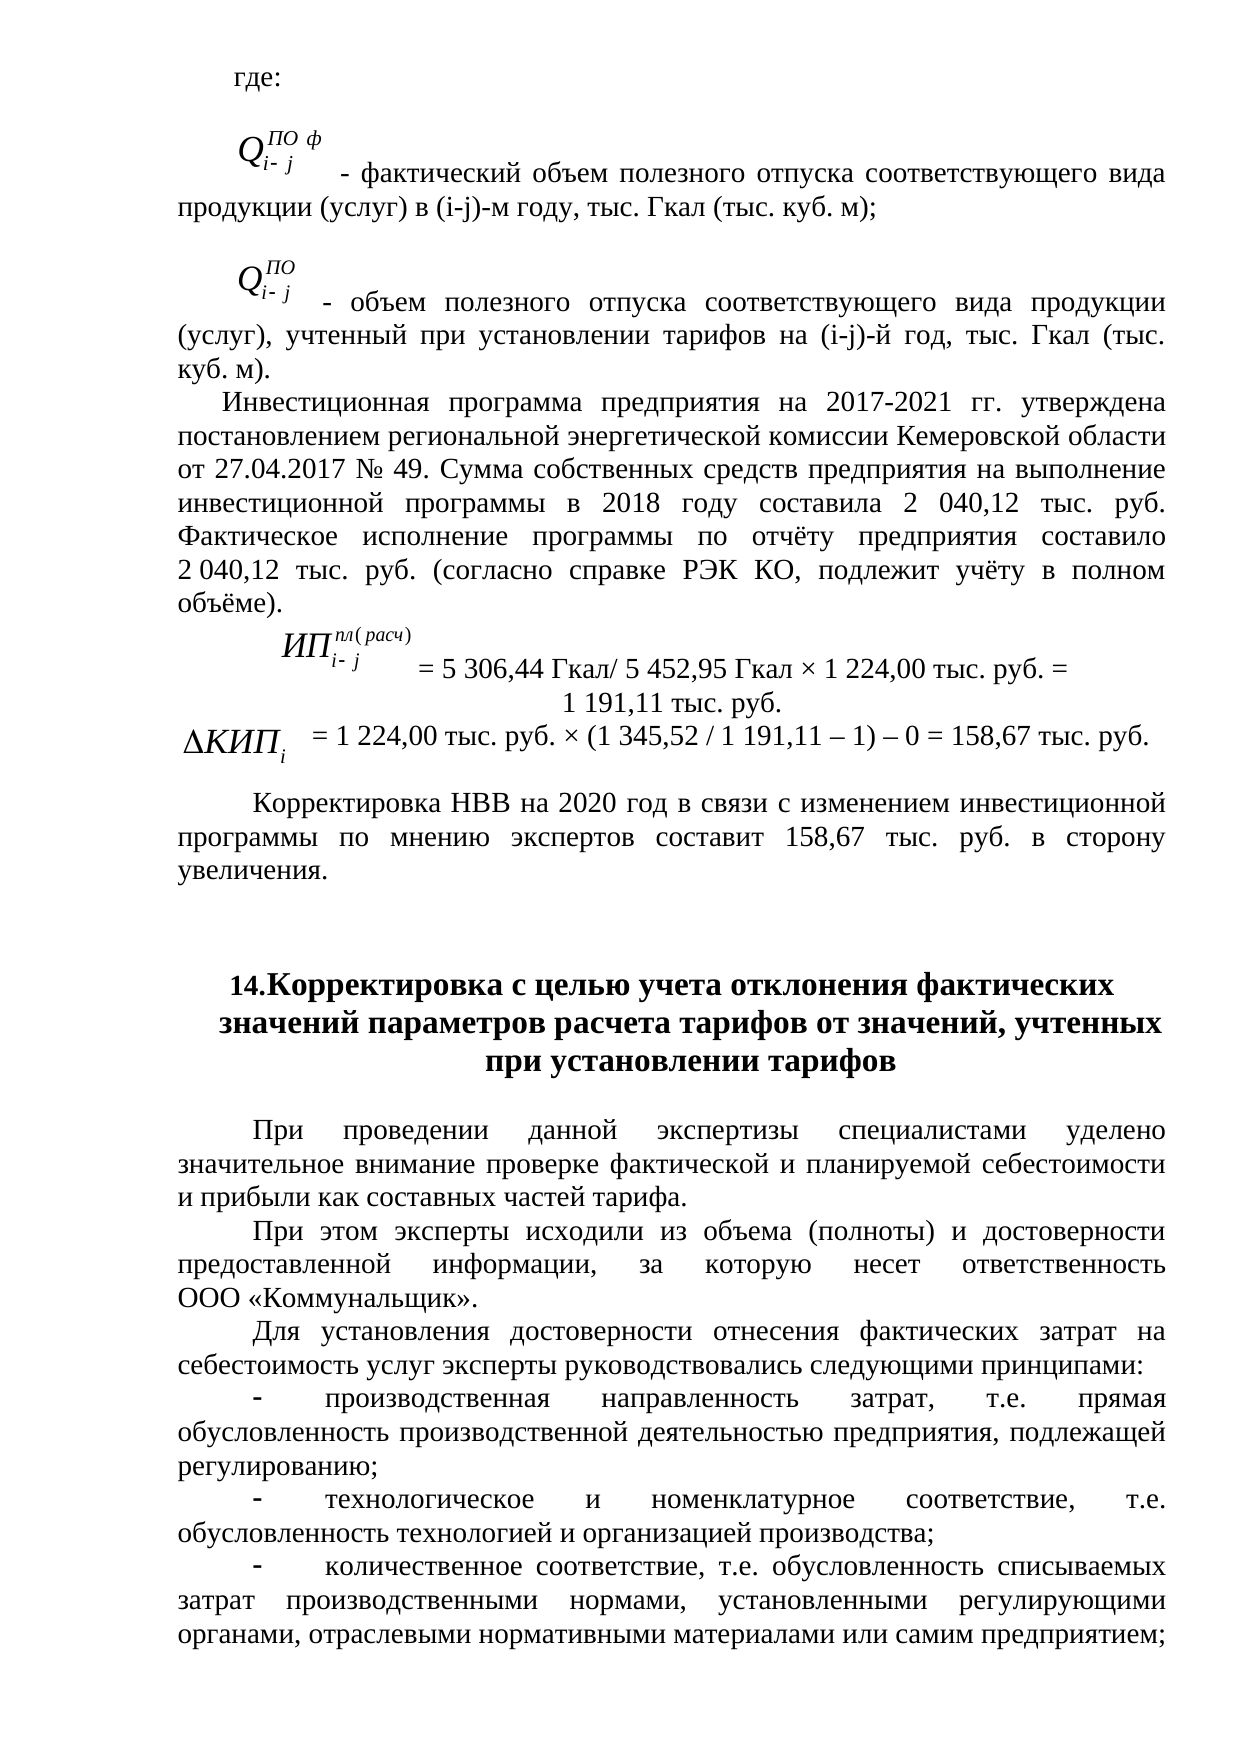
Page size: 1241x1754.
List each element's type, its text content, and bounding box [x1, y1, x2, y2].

text Для установления достоверности отнесения фактических затрат на себестоимость услуг эксперты руководствовались следующими принципами: [177, 1313, 1167, 1381]
list количественное соответствие, т.е. обусловленность списываемых затрат производственными нормами, установленными регулирующими органами, отраслевыми нормативными материалами или самим предприятием; [177, 1548, 1167, 1649]
list Корректировка с целью учета отклонения фактических значений параметров расчета тарифов от значений, учтенных при установлении тарифов [177, 964, 1167, 1079]
text = 1 224,00 тыс. руб. × (1 345,52 / 1 191,11 – 1) – 0 = 158,67 тыс. руб. [177, 718, 1167, 752]
text - объем полезного отпуска соответствующего вида продукции (услуг), учтенный при установлении тарифов на (i-j)-й год, тыс. Гкал (тыс. куб. м). [177, 252, 1167, 384]
text где: [177, 59, 1167, 93]
text - фактический объем полезного отпуска соответствующего вида продукции (услуг) в (i-j)-м году, тыс. Гкал (тыс. куб. м); [177, 122, 1167, 222]
text = 5 306,44 Гкал/ 5 452,95 Гкал × 1 224,00 тыс. руб. = 1 191,11 тыс. руб. [177, 619, 1167, 718]
text Корректировка НВВ на 2020 год в связи с изменением инвестиционной программы по мнению экспертов составит 158,67 тыс. руб. в сторону увеличения. [177, 785, 1167, 886]
list технологическое и номенклатурное соответствие, т.е. обусловленность технологией и организацией производства; [177, 1481, 1167, 1548]
text При этом эксперты исходили из объема (полноты) и достоверности предоставленной информации, за которую несет ответственность ООО «Коммунальщик». [177, 1213, 1167, 1313]
text При проведении данной экспертизы специалистами уделено значительное внимание проверке фактической и планируемой себестоимости и прибыли как составных частей тарифа. [177, 1112, 1167, 1213]
list производственная направленность затрат, т.е. прямая обусловленность производственной деятельностью предприятия, подлежащей регулированию; [177, 1381, 1167, 1481]
text Инвестиционная программа предприятия на 2017-2021 гг. утверждена постановлением региональной энергетической комиссии Кемеровской области от 27.04.2017 № 49. Сумма собственных средств предприятия на выполнение инвестиционной программы в 2018 году составила 2 040,12 тыс. руб. Фактическое исполнение программы по отчёту предприятия составило 2 040,12 тыс. руб. (согласно справке РЭК КО, подлежит учёту в полном объёме). [177, 384, 1167, 619]
